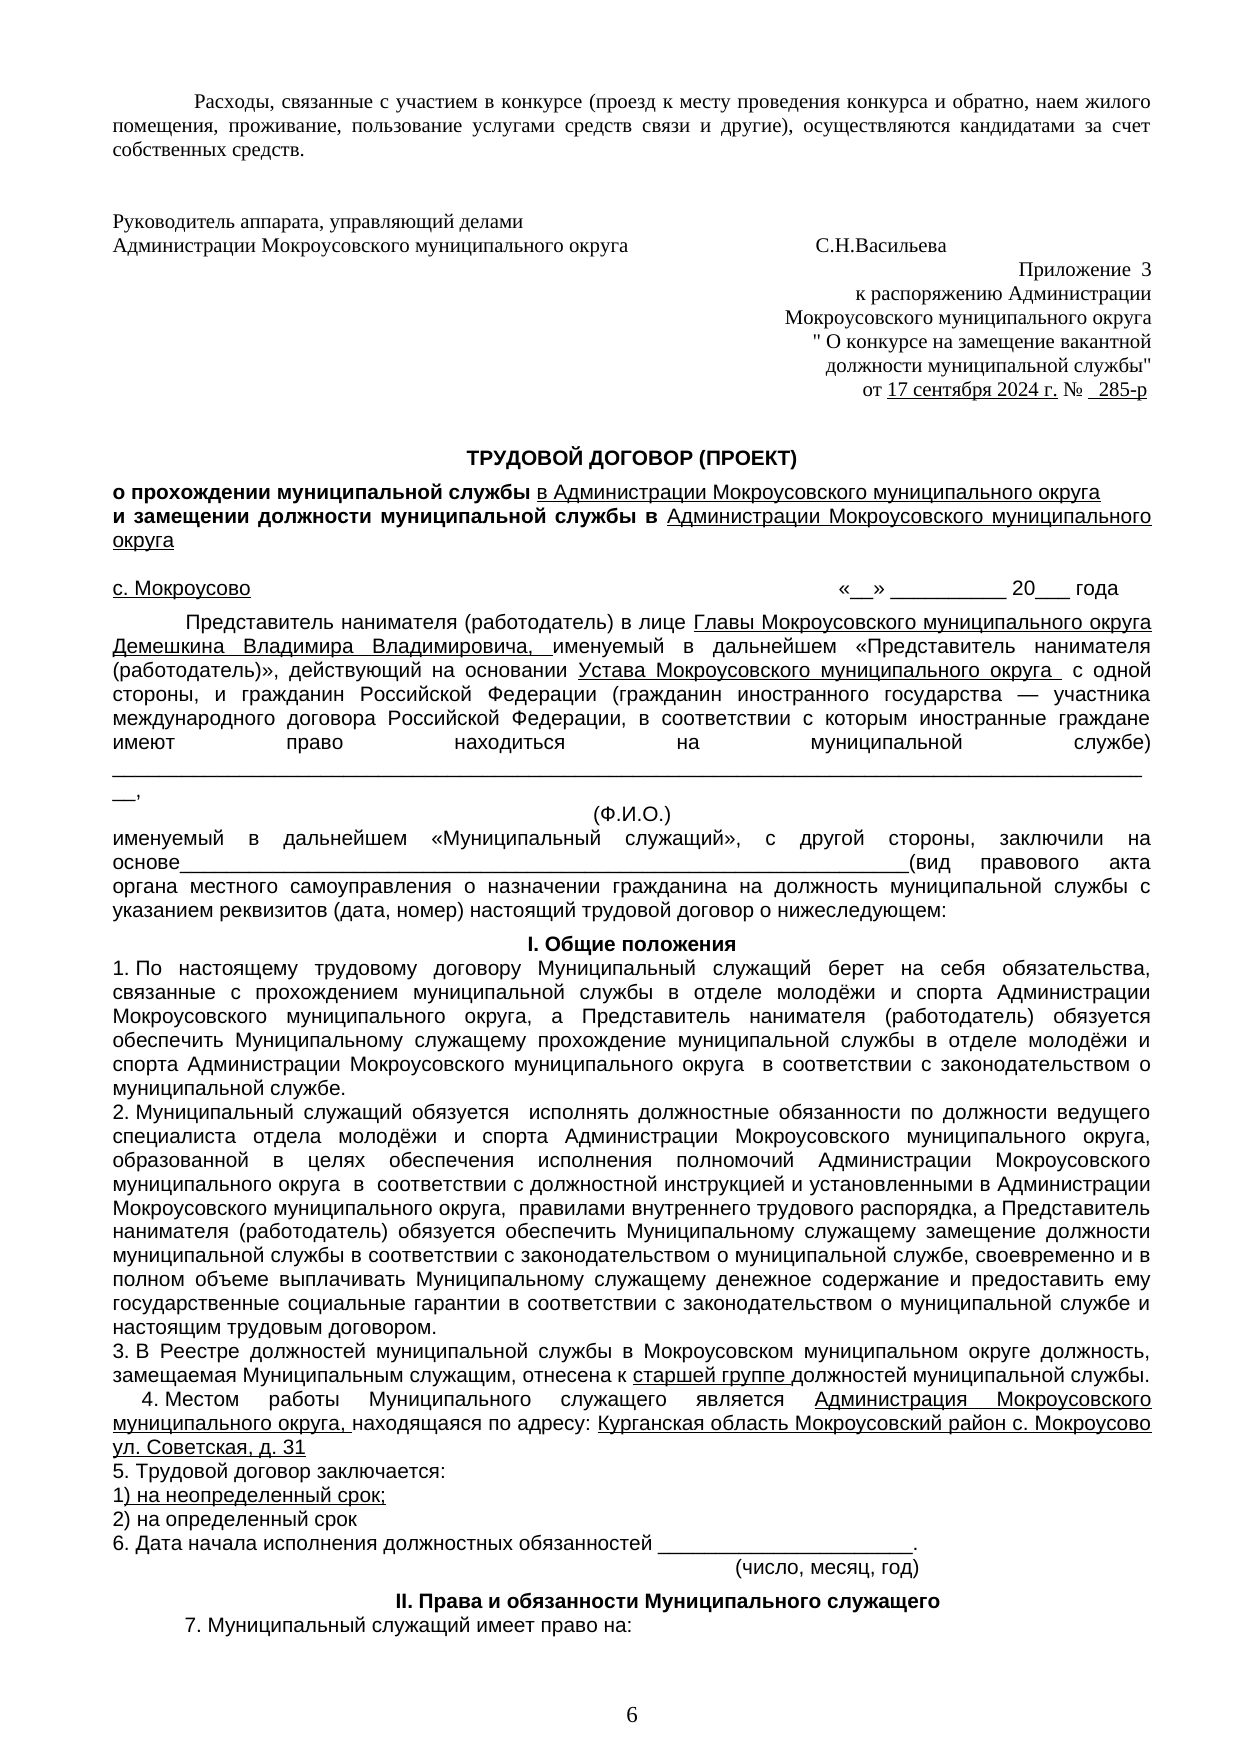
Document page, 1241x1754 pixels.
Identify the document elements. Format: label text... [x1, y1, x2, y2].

text от 17 сентября 2024 г. № 285-р [112, 377, 1152, 401]
text и замещении должности муниципальной службы в Администрации Мокроусовского муниципального округа [112, 504, 1152, 552]
text ТРУДОВОЙ ДОГОВОР (ПРОЕКТ) [112, 445, 1152, 469]
text именуемый в дальнейшем «Муниципальный служащий», с другой стороны, заключили на основе_______________________________________________________________(вид правового акта органа местного самоуправления о назначении гражданина на должность муниципальной службы с указанием реквизитов (дата, номер) настоящий трудовой договор о нижеследующем: [112, 826, 1152, 921]
text Мокроусовского муниципального округа [112, 305, 1152, 329]
text Представитель нанимателя (работодатель) в лице Главы Мокроусовского муниципального округа Демешкина Владимира Владимировича, именуемый в дальнейшем «Представитель нанимателя (работодатель)», действующий на основании Устава Мокроусовского муниципального округа с одной стороны, и гражданин Российской Федерации (гражданин иностранного государства — участника международного договора Российской Федерации, в соответствии с которым иностранные граждане имеют право находиться на муниципальной службе) ___________________________________________________________________________________________, [112, 610, 1152, 802]
text 2. Муниципальный служащий обязуется исполнять должностные обязанности по должности ведущего специалиста отдела молодёжи и спорта Администрации Мокроусовского муниципального округа, образованной в целях обеспечения исполнения полномочий Администрации Мокроусовского муниципального округа в соответствии с должностной инструкцией и установленными в Администрации Мокроусовского муниципального округа, правилами внутреннего трудового распорядка, а Представитель нанимателя (работодатель) обязуется обеспечить Муниципальному служащему замещение должности муниципальной службы в соответствии с законодательством о муниципальной службе, своевременно и в полном объеме выплачивать Муниципальному служащему денежное содержание и предоставить ему государственные социальные гарантии в соответствии с законодательством о муниципальной службе и настоящим трудовым договором. [112, 1099, 1152, 1339]
text I. Общие положения [112, 932, 1152, 956]
text 3. В Реестре должностей муниципальной службы в Мокроусовском муниципальном округе должность, замещаемая Муниципальным служащим, отнесена к старшей группе должностей муниципальной службы. [112, 1339, 1152, 1387]
text (число, месяц, год) [262, 1555, 1152, 1579]
text Руководитель аппарата, управляющий делами [112, 209, 1152, 233]
text Приложение 3 [112, 257, 1152, 281]
text 1. По настоящему трудовому договору Муниципальный служащий берет на себя обязательства, связанные с прохождением муниципальной службы в отделе молодёжи и спорта Администрации Мокроусовского муниципального округа, а Представитель нанимателя (работодатель) обязуется обеспечить Муниципальному служащему прохождение муниципальной службы в отделе молодёжи и спорта Администрации Мокроусовского муниципального округа в соответствии с законодательством о муниципальной службе. [112, 956, 1152, 1099]
text Расходы, связанные с участием в конкурсе (проезд к месту проведения конкурса и обратно, наем жилого помещения, проживание, пользование услугами средств связи и другие), осуществляются кандидатами за счет собственных средств. [112, 89, 1152, 161]
text 4. Местом работы Муниципального служащего является Администрация Мокроусовского муниципального округа, находящаяся по адресу: Курганская область Мокроусовский район с. Мокроусово ул. Советская, д. 31 [112, 1387, 1152, 1459]
text Администрации Мокроусовского муниципального округа С.Н.Васильева [112, 233, 1152, 257]
text 7. Муниципальный служащий имеет право на: [112, 1613, 1152, 1637]
text 1) на неопределенный срок; [112, 1483, 1152, 1507]
text 6. Дата начала исполнения должностных обязанностей ______________________. [112, 1531, 1152, 1555]
text II. Права и обязанности Муниципального служащего [112, 1589, 1152, 1613]
text " О конкурсе на замещение вакантной должности муниципальной службы" [112, 329, 1152, 377]
text к распоряжению Администрации [112, 281, 1152, 305]
text с. Мокроусово «__» __________ 20___ года [112, 576, 1152, 599]
text 2) на определенный срок [112, 1507, 1152, 1531]
text о прохождении муниципальной службы в Администрации Мокроусовского муниципального округа [112, 480, 1152, 504]
text (Ф.И.О.) [112, 802, 1152, 826]
text 5. Трудовой договор заключается: [112, 1459, 1152, 1483]
